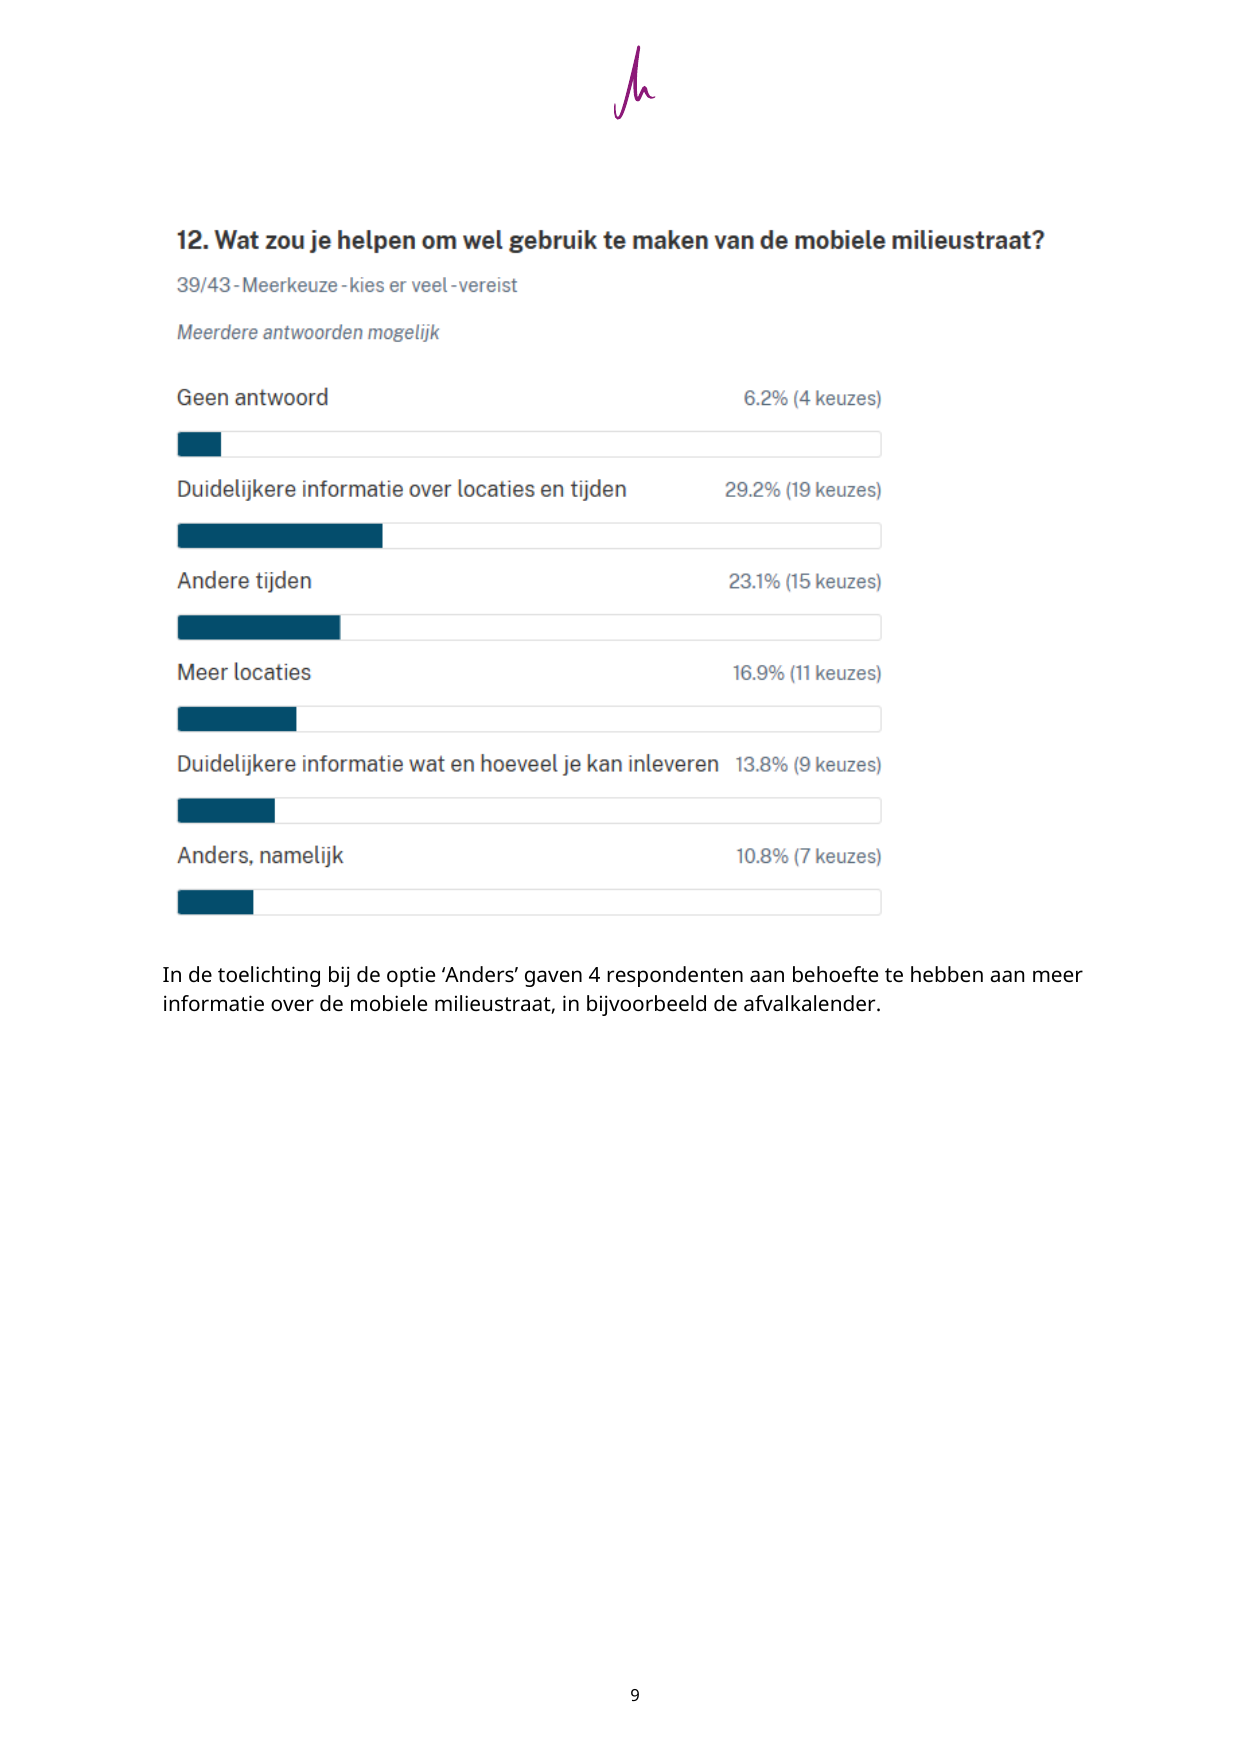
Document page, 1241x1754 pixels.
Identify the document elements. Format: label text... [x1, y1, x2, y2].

picture [162, 206, 1108, 932]
text In de toelichting bij de optie ‘Anders’ gaven 4 respondenten aan behoefte te hebben aan meer informatie over de mobiele milieustraat, in bijvoorbeeld de afvalkalender. [162, 960, 1107, 1017]
